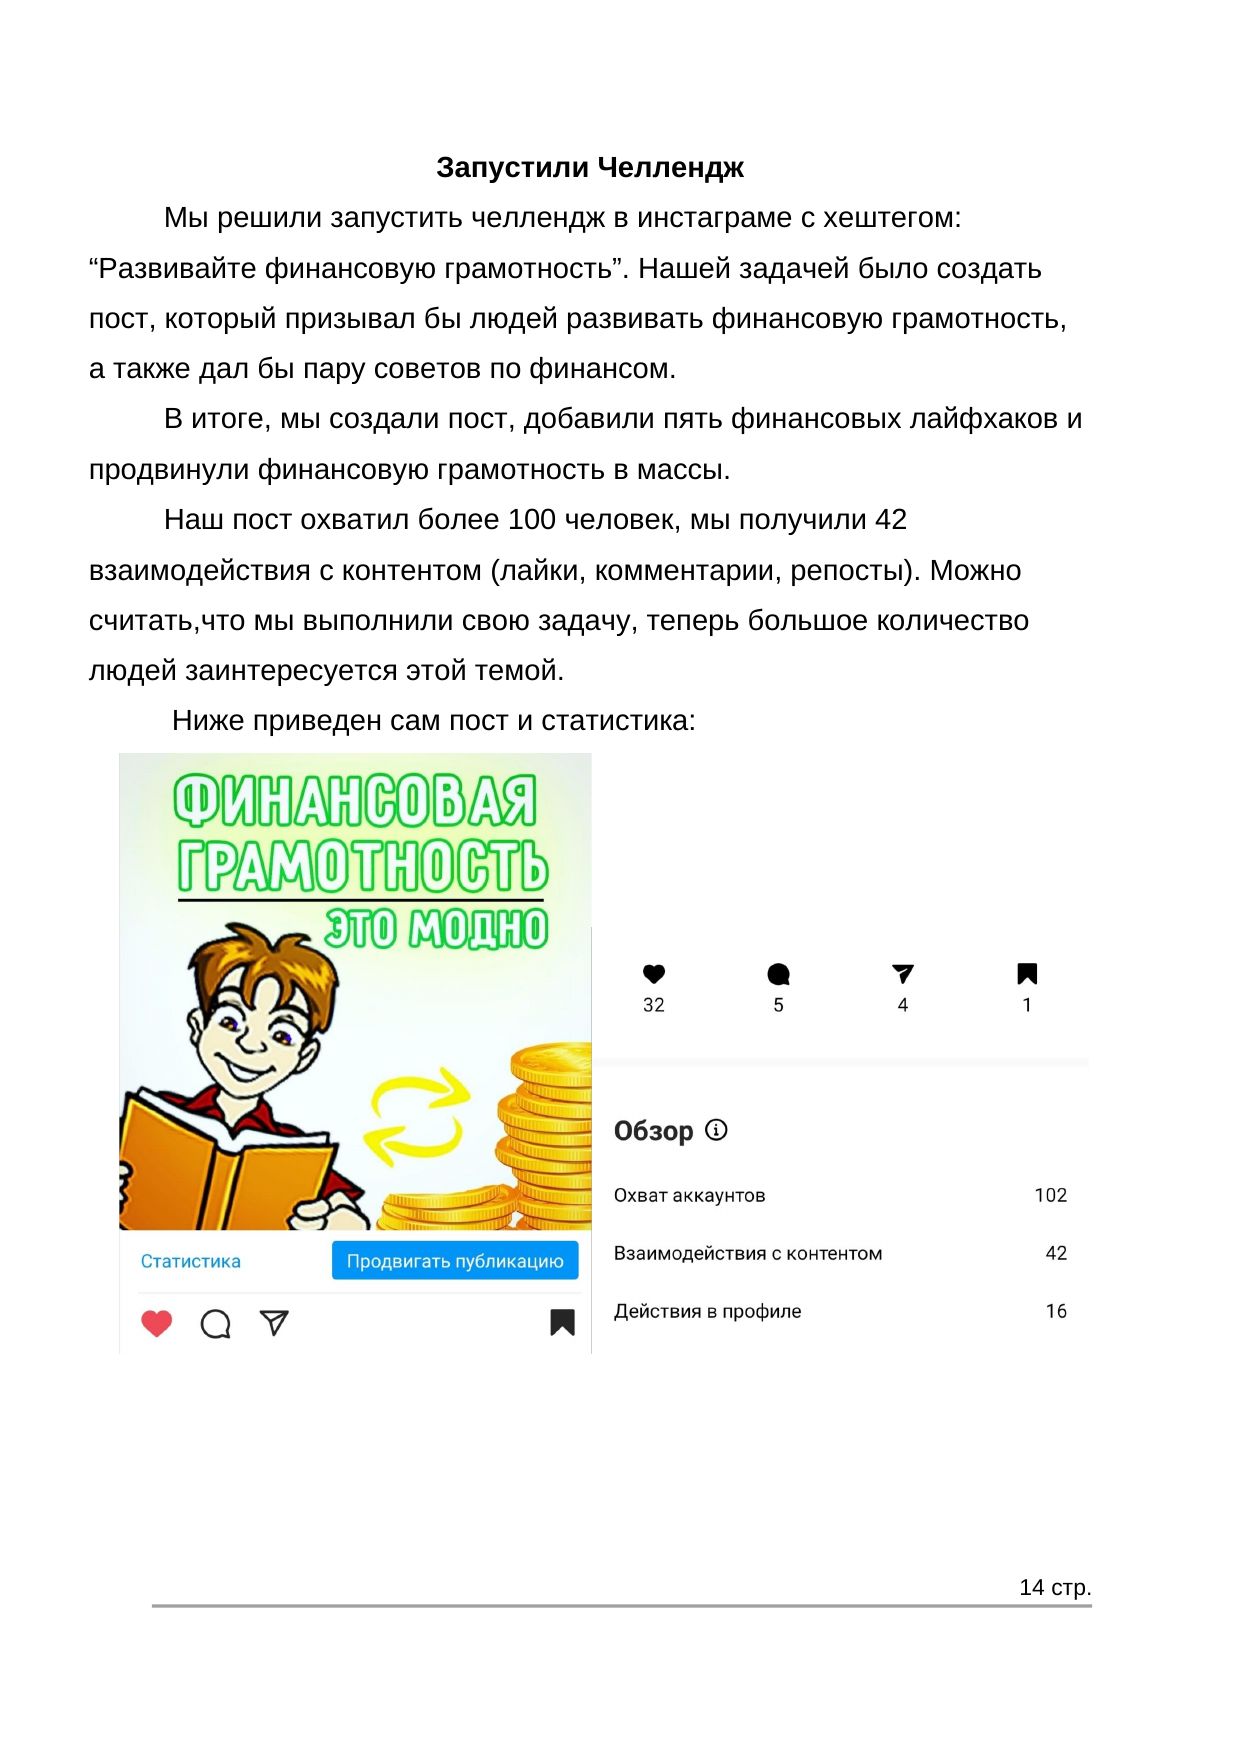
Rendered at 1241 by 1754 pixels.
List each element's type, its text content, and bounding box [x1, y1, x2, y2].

text В итоге, мы создали пост, добавили пять финансовых лайфхаков и продвинули финансовую грамотность в массы. [88, 402, 1092, 485]
text Наш пост охватил более 100 человек, мы получили 42 взаимодействия с контентом (лайки, комментарии, репосты). Можно считать,что мы выполнили свою задачу, теперь большое количество людей заинтересуется этой темой. [88, 502, 1092, 687]
picture [119, 753, 1089, 1354]
text Запустили Челлендж [88, 150, 1092, 183]
text Ниже приведен сам пост и статистика: [88, 703, 1092, 737]
text Мы решили запустить челлендж в инстаграме с хештегом: “Развивайте финансовую грамотность”. Нашей задачей было создать пост, который призывал бы людей развивать финансовую грамотность, а также дал бы пару советов по финансом. [88, 200, 1092, 385]
